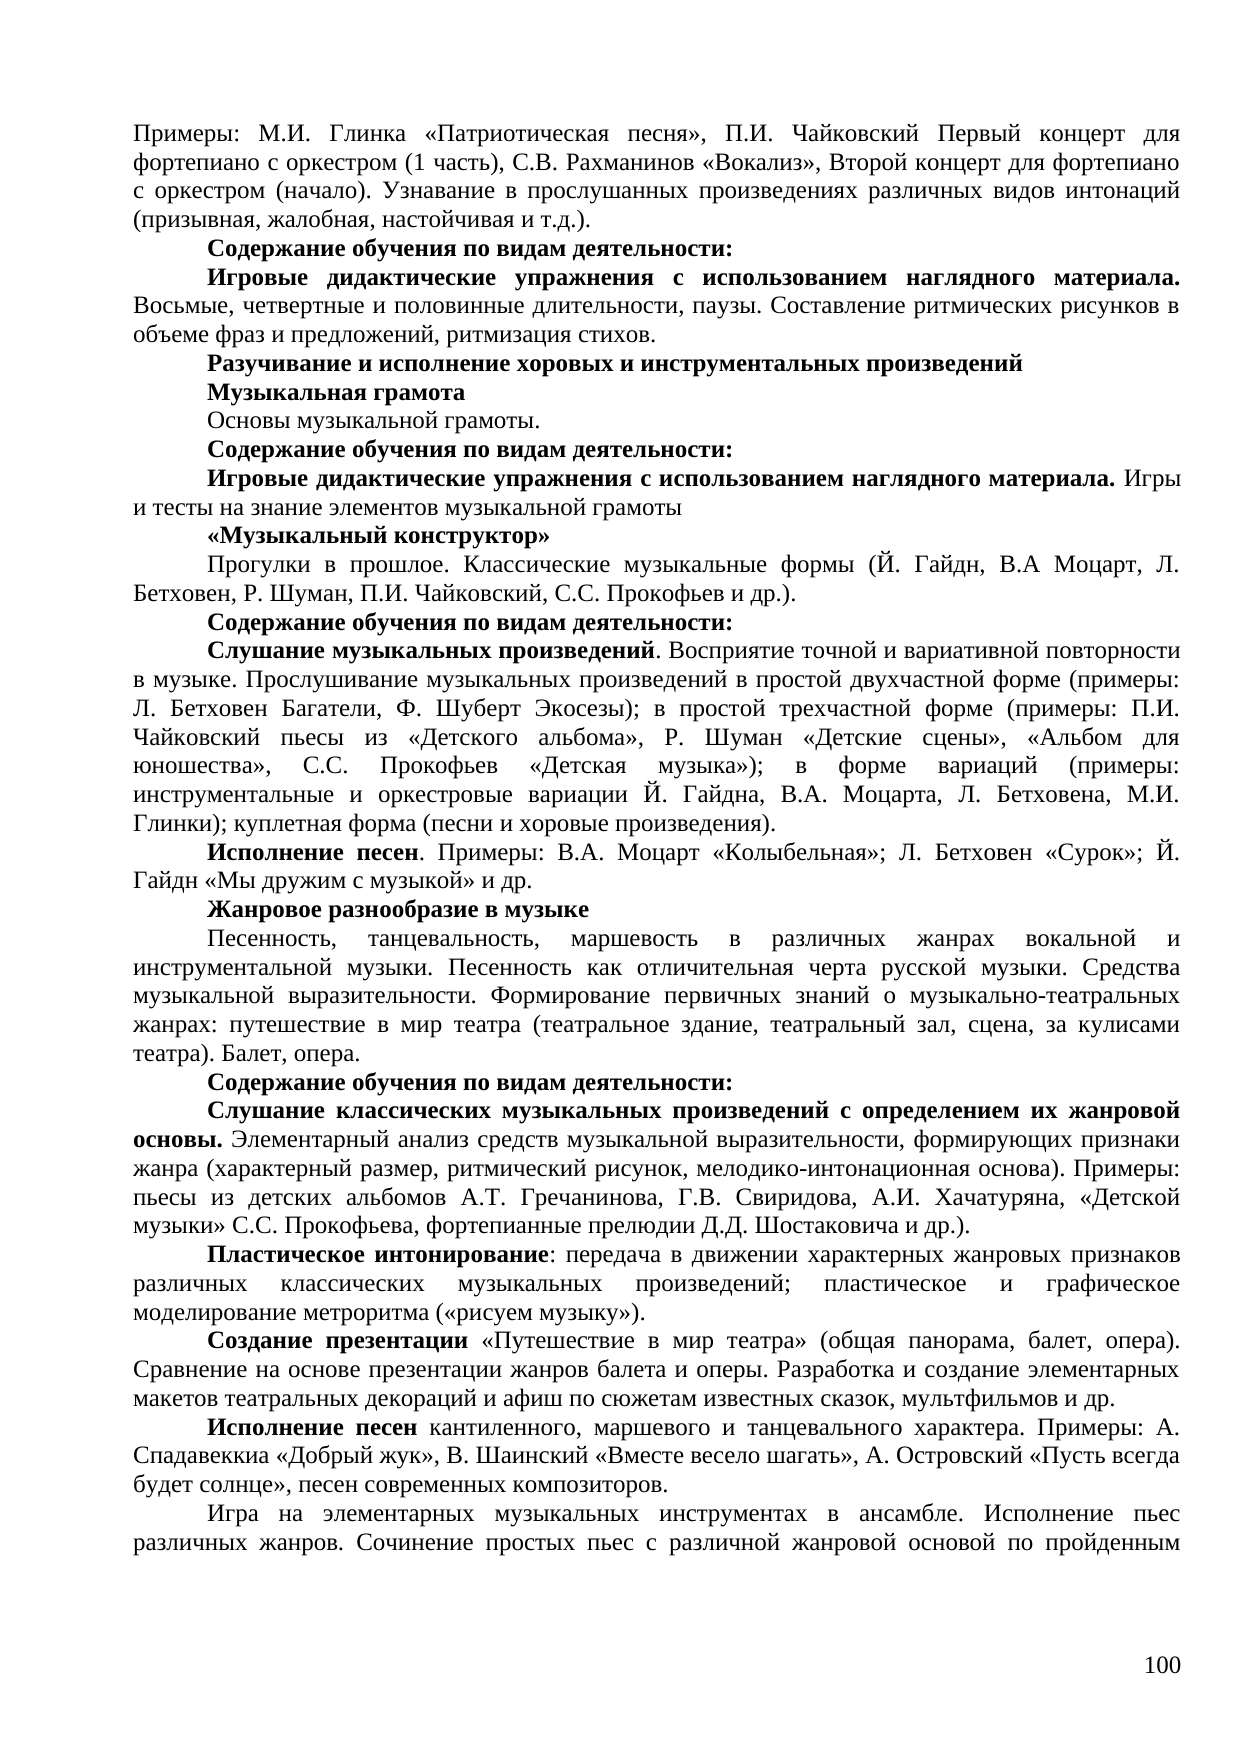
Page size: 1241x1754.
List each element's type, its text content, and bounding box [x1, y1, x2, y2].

text Слушание музыкальных произведений. Восприятие точной и вариативной повторности в музыке. Прослушивание музыкальных произведений в простой двухчастной форме (примеры: Л. Бетховен Багатели, Ф. Шуберт Экосезы); в простой трехчастной форме (примеры: П.И. Чайковский пьесы из «Детского альбома», Р. Шуман «Детские сцены», «Альбом для юношества», С.С. Прокофьев «Детская музыка»); в форме вариаций (примеры: инструментальные и оркестровые вариации Й. Гайдна, В.А. Моцарта, Л. Бетховена, М.И. Глинки); куплетная форма (песни и хоровые произведения). [133, 636, 1181, 837]
text «Музыкальный конструктор» [133, 521, 1181, 549]
text Разучивание и исполнение хоровых и инструментальных произведений [133, 348, 1181, 377]
text Содержание обучения по видам деятельности: [133, 434, 1181, 463]
text Жанровое разнообразие в музыке [133, 894, 1181, 923]
text Основы музыкальной грамоты. [133, 406, 1181, 434]
text Прогулки в прошлое. Классические музыкальные формы (Й. Гайдн, В.А Моцарт, Л. Бетховен, Р. Шуман, П.И. Чайковский, С.С. Прокофьев и др.). [133, 549, 1181, 607]
text Песенность, танцевальность, маршевость в различных жанрах вокальной и инструментальной музыки. Песенность как отличительная черта русской музыки. Средства музыкальной выразительности. Формирование первичных знаний о музыкально-театральных жанрах: путешествие в мир театра (театральное здание, театральный зал, сцена, за кулисами театра). Балет, опера. [133, 923, 1181, 1067]
text Содержание обучения по видам деятельности: [133, 607, 1181, 636]
text Слушание классических музыкальных произведений с определением их жанровой основы. Элементарный анализ средств музыкальной выразительности, формирующих признаки жанра (характерный размер, ритмический рисунок, мелодико-интонационная основа). Примеры: пьесы из детских альбомов А.Т. Гречанинова, Г.В. Свиридова, А.И. Хачатуряна, «Детской музыки» С.С. Прокофьева, фортепианные прелюдии Д.Д. Шостаковича и др.). [133, 1096, 1181, 1239]
text Исполнение песен. Примеры: В.А. Моцарт «Колыбельная»; Л. Бетховен «Сурок»; Й. Гайдн «Мы дружим с музыкой» и др. [133, 837, 1181, 894]
text Исполнение песен кантиленного, маршевого и танцевального характера. Примеры: А. Спадавеккиа «Добрый жук», В. Шаинский «Вместе весело шагать», А. Островский «Пусть всегда будет солнце», песен современных композиторов. [133, 1412, 1181, 1498]
text Пластическое интонирование: передача в движении характерных жанровых признаков различных классических музыкальных произведений; пластическое и графическое моделирование метроритма («рисуем музыку»). [133, 1239, 1181, 1326]
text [133, 118, 1181, 233]
text Содержание обучения по видам деятельности: [133, 1067, 1181, 1096]
text Игровые дидактические упражнения с использованием наглядного материала. Игры и тесты на знание элементов музыкальной грамоты [133, 463, 1181, 521]
text Музыкальная грамота [133, 377, 1181, 406]
text Содержание обучения по видам деятельности: [133, 233, 1181, 262]
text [133, 1498, 1181, 1556]
text Игровые дидактические упражнения с использованием наглядного материала. Восьмые, четвертные и половинные длительности, паузы. Составление ритмических рисунков в объеме фраз и предложений, ритмизация стихов. [133, 262, 1181, 348]
text Создание презентации «Путешествие в мир театра» (общая панорама, балет, опера). Сравнение на основе презентации жанров балета и оперы. Разработка и создание элементарных макетов театральных декораций и афиш по сюжетам известных сказок, мультфильмов и др. [133, 1326, 1181, 1412]
